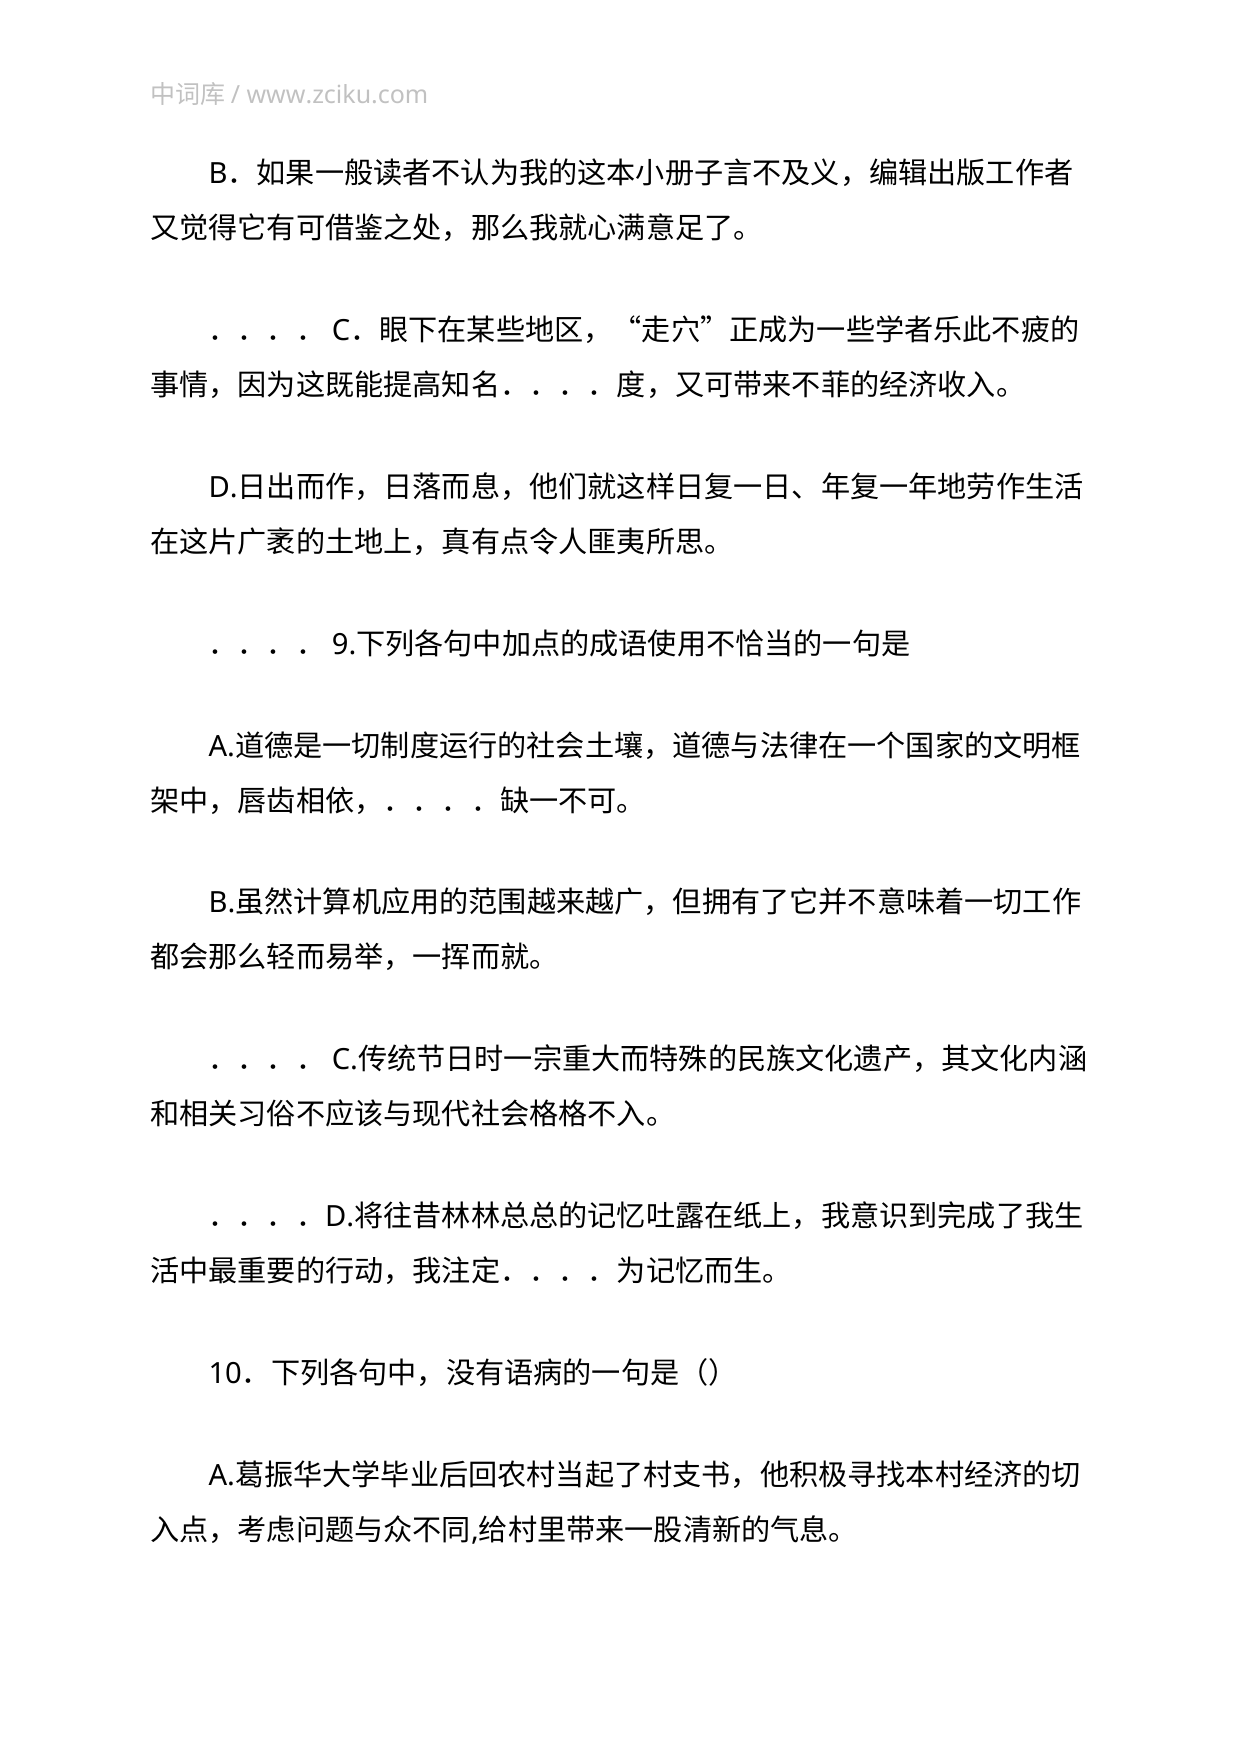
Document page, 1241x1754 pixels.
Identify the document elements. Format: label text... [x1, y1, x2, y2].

text B．如果一般读者不认为我的这本小册子言不及义，编辑出版工作者又觉得它有可借鉴之处，那么我就心满意足了。 [150, 150, 1090, 247]
text ．．．． C.传统节日时一宗重大而特殊的民族文化遗产，其文化内涵和相关习俗不应该与现代社会格格不入。 [150, 1036, 1090, 1133]
text 10．下列各句中，没有语病的一句是（） [150, 1349, 1090, 1392]
text B.虽然计算机应用的范围越来越广，但拥有了它并不意味着一切工作都会那么轻而易举，一挥而就。 [150, 879, 1090, 976]
text D.日出而作，日落而息，他们就这样日复一日、年复一年地劳作生活在这片广袤的土地上，真有点令人匪夷所思。 [150, 463, 1090, 561]
text ．．．． C．眼下在某些地区，“走穴”正成为一些学者乐此不疲的事情，因为这既能提高知名．．．．度，又可带来不菲的经济收入。 [150, 307, 1090, 404]
text ．．．． 9.下列各句中加点的成语使用不恰当的一句是 [150, 620, 1090, 663]
text A.葛振华大学毕业后回农村当起了村支书，他积极寻找本村经济的切入点，考虑问题与众不同,给村里带来一股清新的气息。 [150, 1451, 1090, 1549]
text A.道德是一切制度运行的社会土壤，道德与法律在一个国家的文明框架中，唇齿相依，．．．．缺一不可。 [150, 722, 1090, 819]
text ．．．．D.将往昔林林总总的记忆吐露在纸上，我意识到完成了我生活中最重要的行动，我注定．．．．为记忆而生。 [150, 1193, 1090, 1290]
